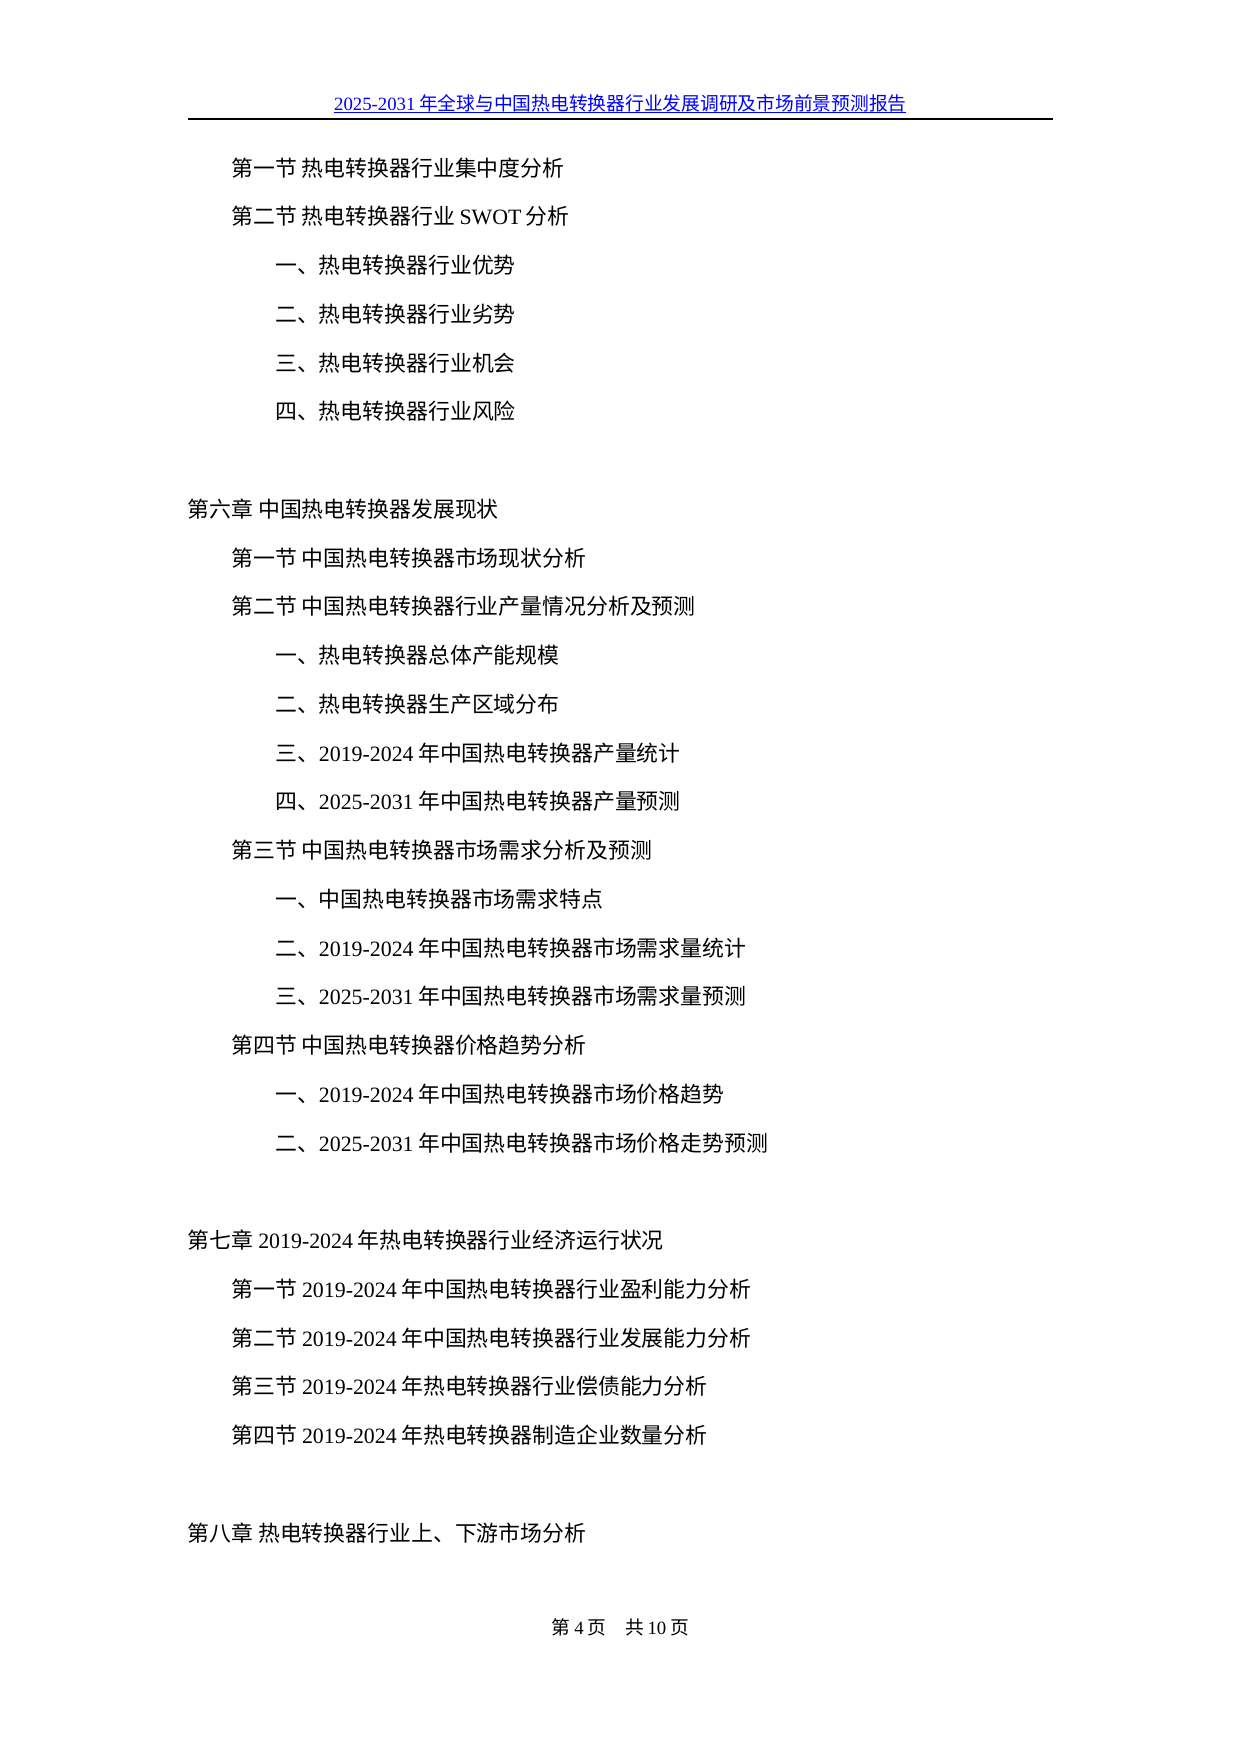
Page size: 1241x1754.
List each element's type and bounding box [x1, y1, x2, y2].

text [187, 150, 1053, 1548]
